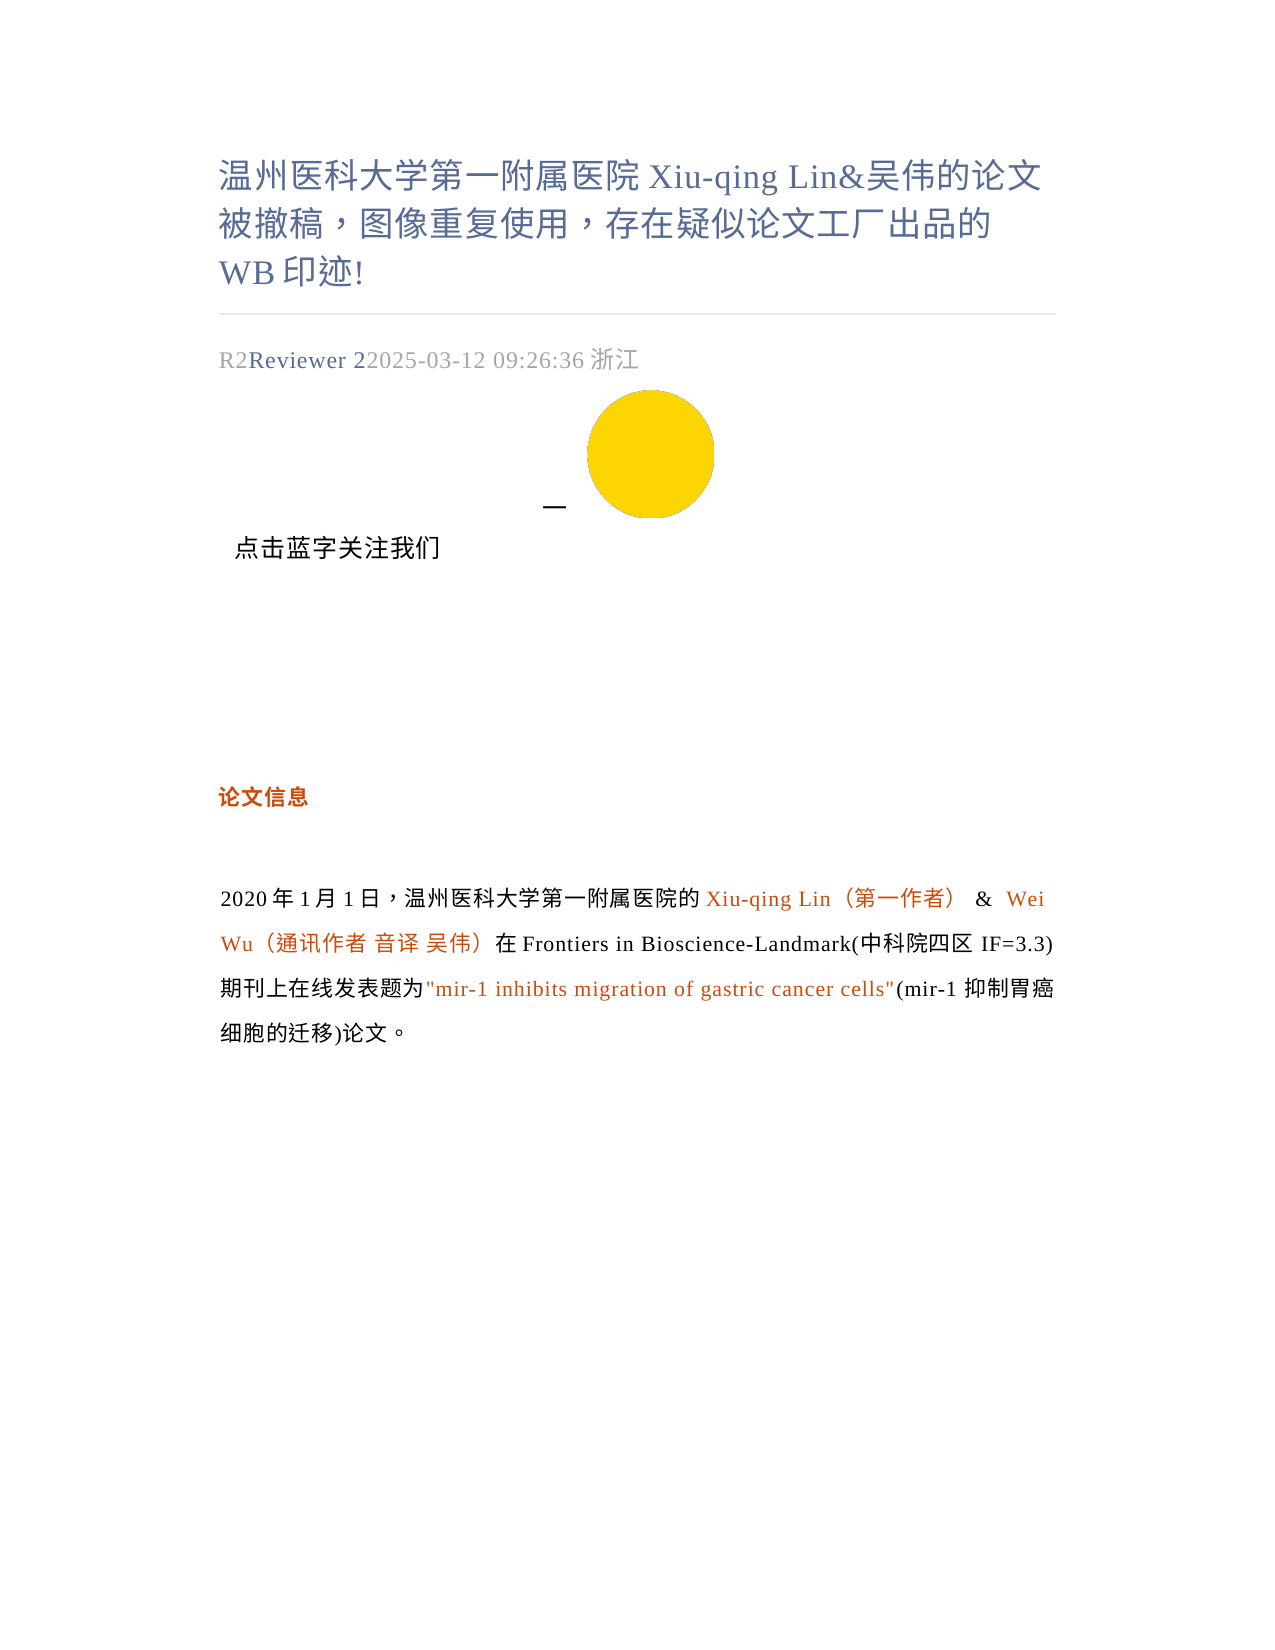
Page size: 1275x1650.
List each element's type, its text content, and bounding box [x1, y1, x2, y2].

picture [587, 390, 714, 518]
text 论文信息 [219, 777, 1056, 812]
title 温州医科大学第一附属医院Xiu-qing Lin&吴伟的论文被撤稿，图像重复使用，存在疑似论文工厂出品的WB印迹! [219, 150, 1056, 313]
text 点击蓝字关注我们 [234, 525, 1056, 565]
text 一 [219, 391, 1056, 525]
text 2020年1月1日，温州医科大学第一附属医院的Xiu-qing Lin（第一作者） & Wei Wu（通讯作者 音译 吴伟）在Frontiers in Bioscience-Landmark(中科院四区 IF=3.3)期刊上在线发表题为"mir-1 inhibits migration of gastric cancer cells"(mir-1 抑制胃癌细胞的迁移)论文。 [220, 868, 1055, 1048]
list R2Reviewer 22025-03-12 09:26:36浙江 [219, 335, 1056, 375]
